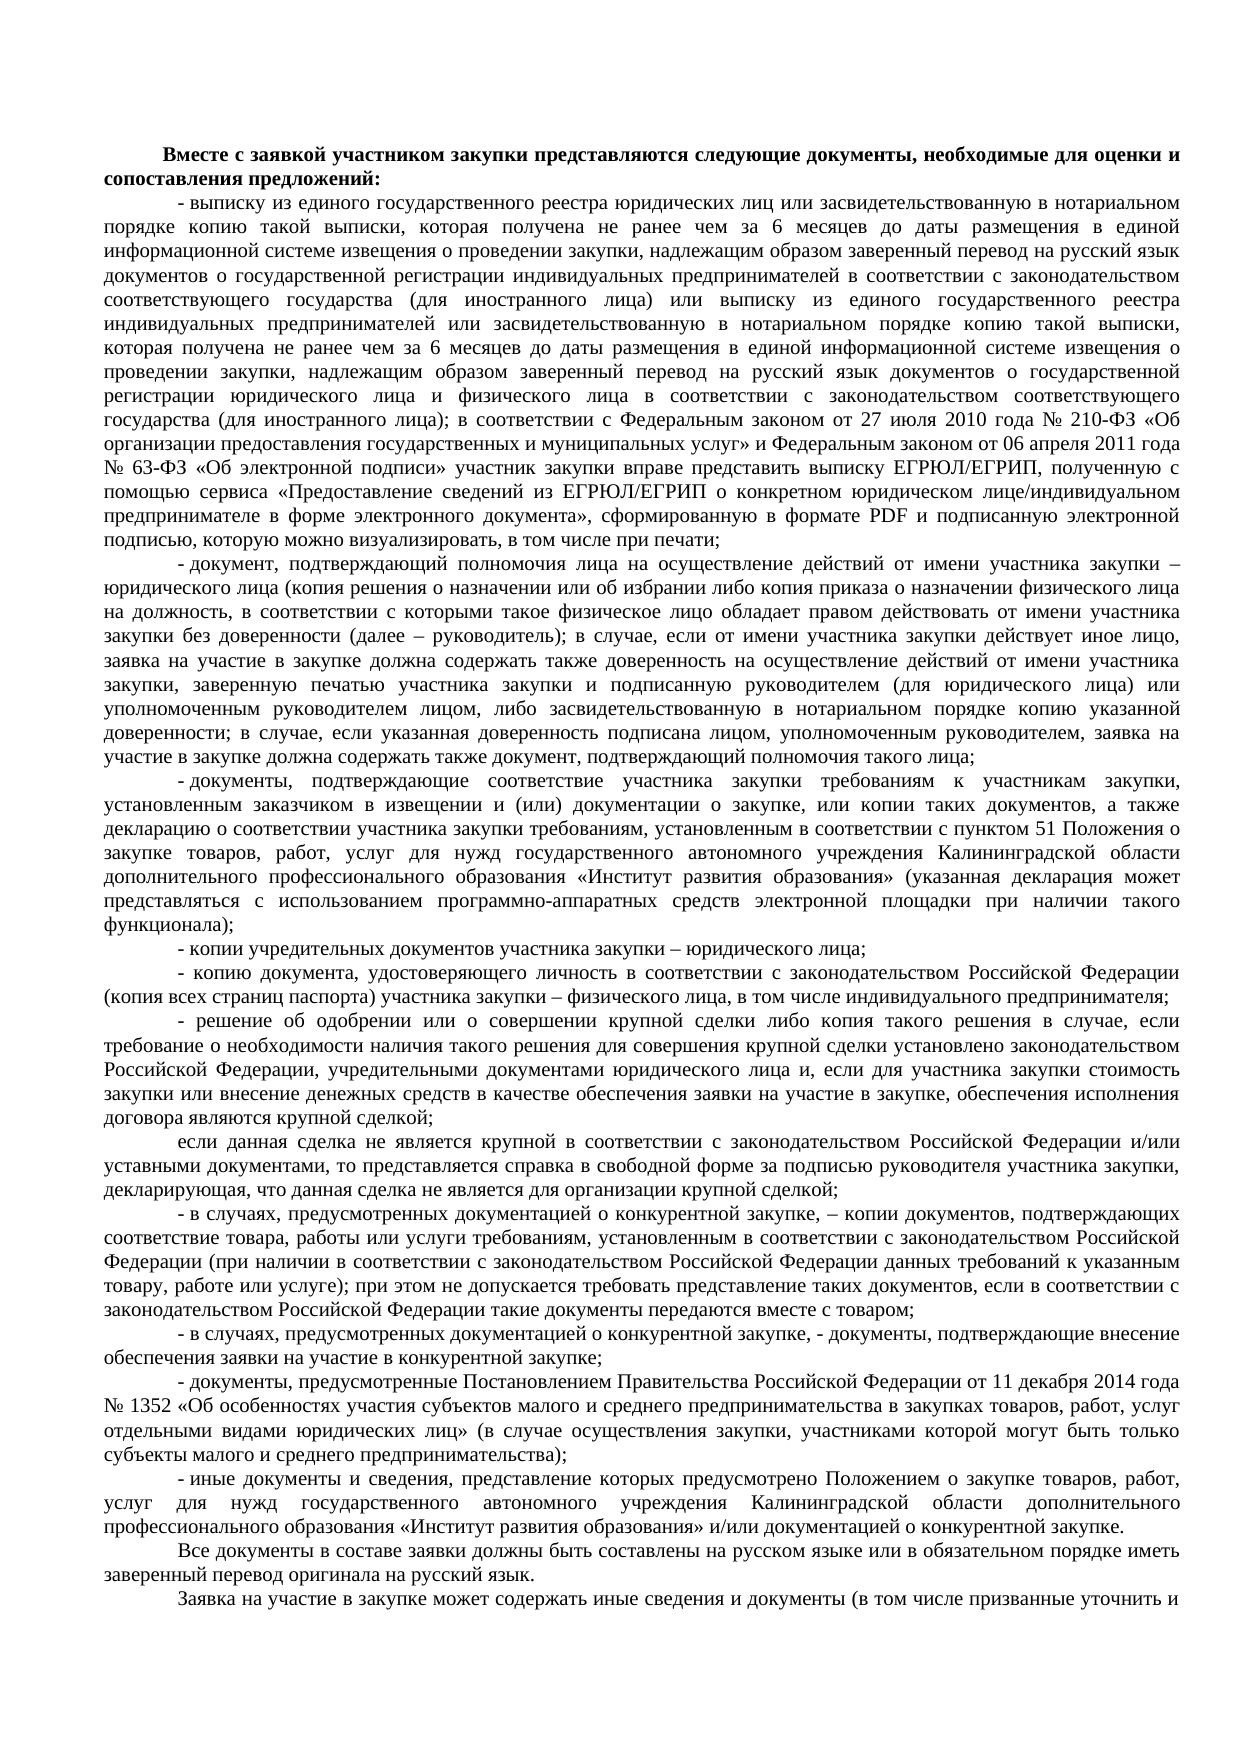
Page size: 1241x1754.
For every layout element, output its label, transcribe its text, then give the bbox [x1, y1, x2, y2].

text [103, 1586, 1181, 1610]
text Все документы в составе заявки должны быть составлены на русском языке или в обязательном порядке иметь заверенный перевод оригинала на русский язык. [103, 1538, 1181, 1586]
text если данная сделка не является крупной в соответствии с законодательством Российской Федерации и/или уставными документами, то представляется справка в свободной форме за подписью руководителя участника закупки, декларирующая, что данная сделка не является для организации крупной сделкой; [103, 1129, 1181, 1201]
text - в случаях, предусмотренных документацией о конкурентной закупке, - документы, подтверждающие внесение обеспечения заявки на участие в конкурентной закупке; [103, 1321, 1181, 1369]
text - документы, предусмотренные Постановлением Правительства Российской Федерации от 11 декабря 2014 года № 1352 «Об особенностях участия субъектов малого и среднего предпринимательства в закупках товаров, работ, услуг отдельными видами юридических лиц» (в случае осуществления закупки, участниками которой могут быть только субъекты малого и среднего предпринимательства); [103, 1369, 1181, 1466]
list Вместе с заявкой участником закупки представляются следующие документы, необходимые для оценки и сопоставления предложений: [103, 142, 1181, 190]
text - документ, подтверждающий полномочия лица на осуществление действий от имени участника закупки – юридического лица (копия решения о назначении или об избрании либо копия приказа о назначении физического лица на должность, в соответствии с которыми такое физическое лицо обладает правом действовать от имени участника закупки без доверенности (далее – руководитель); в случае, если от имени участника закупки действует иное лицо, заявка на участие в закупке должна содержать также доверенность на осуществление действий от имени участника закупки, заверенную печатью участника закупки и подписанную руководителем (для юридического лица) или уполномоченным руководителем лицом, либо засвидетельствованную в нотариальном порядке копию указанной доверенности; в случае, если указанная доверенность подписана лицом, уполномоченным руководителем, заявка на участие в закупке должна содержать также документ, подтверждающий полномочия такого лица; [103, 551, 1181, 768]
text - иные документы и сведения, представление которых предусмотрено Положением о закупке товаров, работ, услуг для нужд государственного автономного учреждения Калининградской области дополнительного профессионального образования «Институт развития образования» и/или документацией о конкурентной закупке. [103, 1466, 1181, 1538]
text - копию документа, удостоверяющего личность в соответствии с законодательством Российской Федерации (копия всех страниц паспорта) участника закупки – физического лица, в том числе индивидуального предпринимателя; [103, 960, 1181, 1008]
text - документы, подтверждающие соответствие участника закупки требованиям к участникам закупки, установленным заказчиком в извещении и (или) документации о закупке, или копии таких документов, а также декларацию о соответствии участника закупки требованиям, установленным в соответствии с пунктом 51 Положения о закупке товаров, работ, услуг для нужд государственного автономного учреждения Калининградской области дополнительного профессионального образования «Институт развития образования» (указанная декларация может представляться с использованием программно-аппаратных средств электронной площадки при наличии такого функционала); [103, 768, 1181, 936]
text - в случаях, предусмотренных документацией о конкурентной закупке, – копии документов, подтверждающих соответствие товара, работы или услуги требованиям, установленным в соответствии с законодательством Российской Федерации (при наличии в соответствии с законодательством Российской Федерации данных требований к указанным товару, работе или услуге); при этом не допускается требовать представление таких документов, если в соответствии с законодательством Российской Федерации такие документы передаются вместе с товаром; [103, 1201, 1181, 1321]
text - копии учредительных документов участника закупки – юридического лица; [103, 936, 1181, 960]
text - решение об одобрении или о совершении крупной сделки либо копия такого решения в случае, если требование о необходимости наличия такого решения для совершения крупной сделки установлено законодательством Российской Федерации, учредительными документами юридического лица и, если для участника закупки стоимость закупки или внесение денежных средств в качестве обеспечения заявки на участие в закупке, обеспечения исполнения договора являются крупной сделкой; [103, 1008, 1181, 1129]
text - выписку из единого государственного реестра юридических лиц или засвидетельствованную в нотариальном порядке копию такой выписки, которая получена не ранее чем за 6 месяцев до даты размещения в единой информационной системе извещения о проведении закупки, надлежащим образом заверенный перевод на русский язык документов о государственной регистрации индивидуальных предпринимателей в соответствии с законодательством соответствующего государства (для иностранного лица) или выписку из единого государственного реестра индивидуальных предпринимателей или засвидетельствованную в нотариальном порядке копию такой выписки, которая получена не ранее чем за 6 месяцев до даты размещения в единой информационной системе извещения о проведении закупки, надлежащим образом заверенный перевод на русский язык документов о государственной регистрации юридического лица и физического лица в соответствии с законодательством соответствующего государства (для иностранного лица); в соответствии с Федеральным законом от 27 июля 2010 года № 210-ФЗ «Об организации предоставления государственных и муниципальных услуг» и Федеральным законом от 06 апреля 2011 года № 63-ФЗ «Об электронной подписи» участник закупки вправе представить выписку ЕГРЮЛ/ЕГРИП, полученную с помощью сервиса «Предоставление сведений из ЕГРЮЛ/ЕГРИП о конкретном юридическом лице/индивидуальном предпринимателе в форме электронного документа», сформированную в формате PDF и подписанную электронной подписью, которую можно визуализировать, в том числе при печати; [103, 190, 1181, 551]
